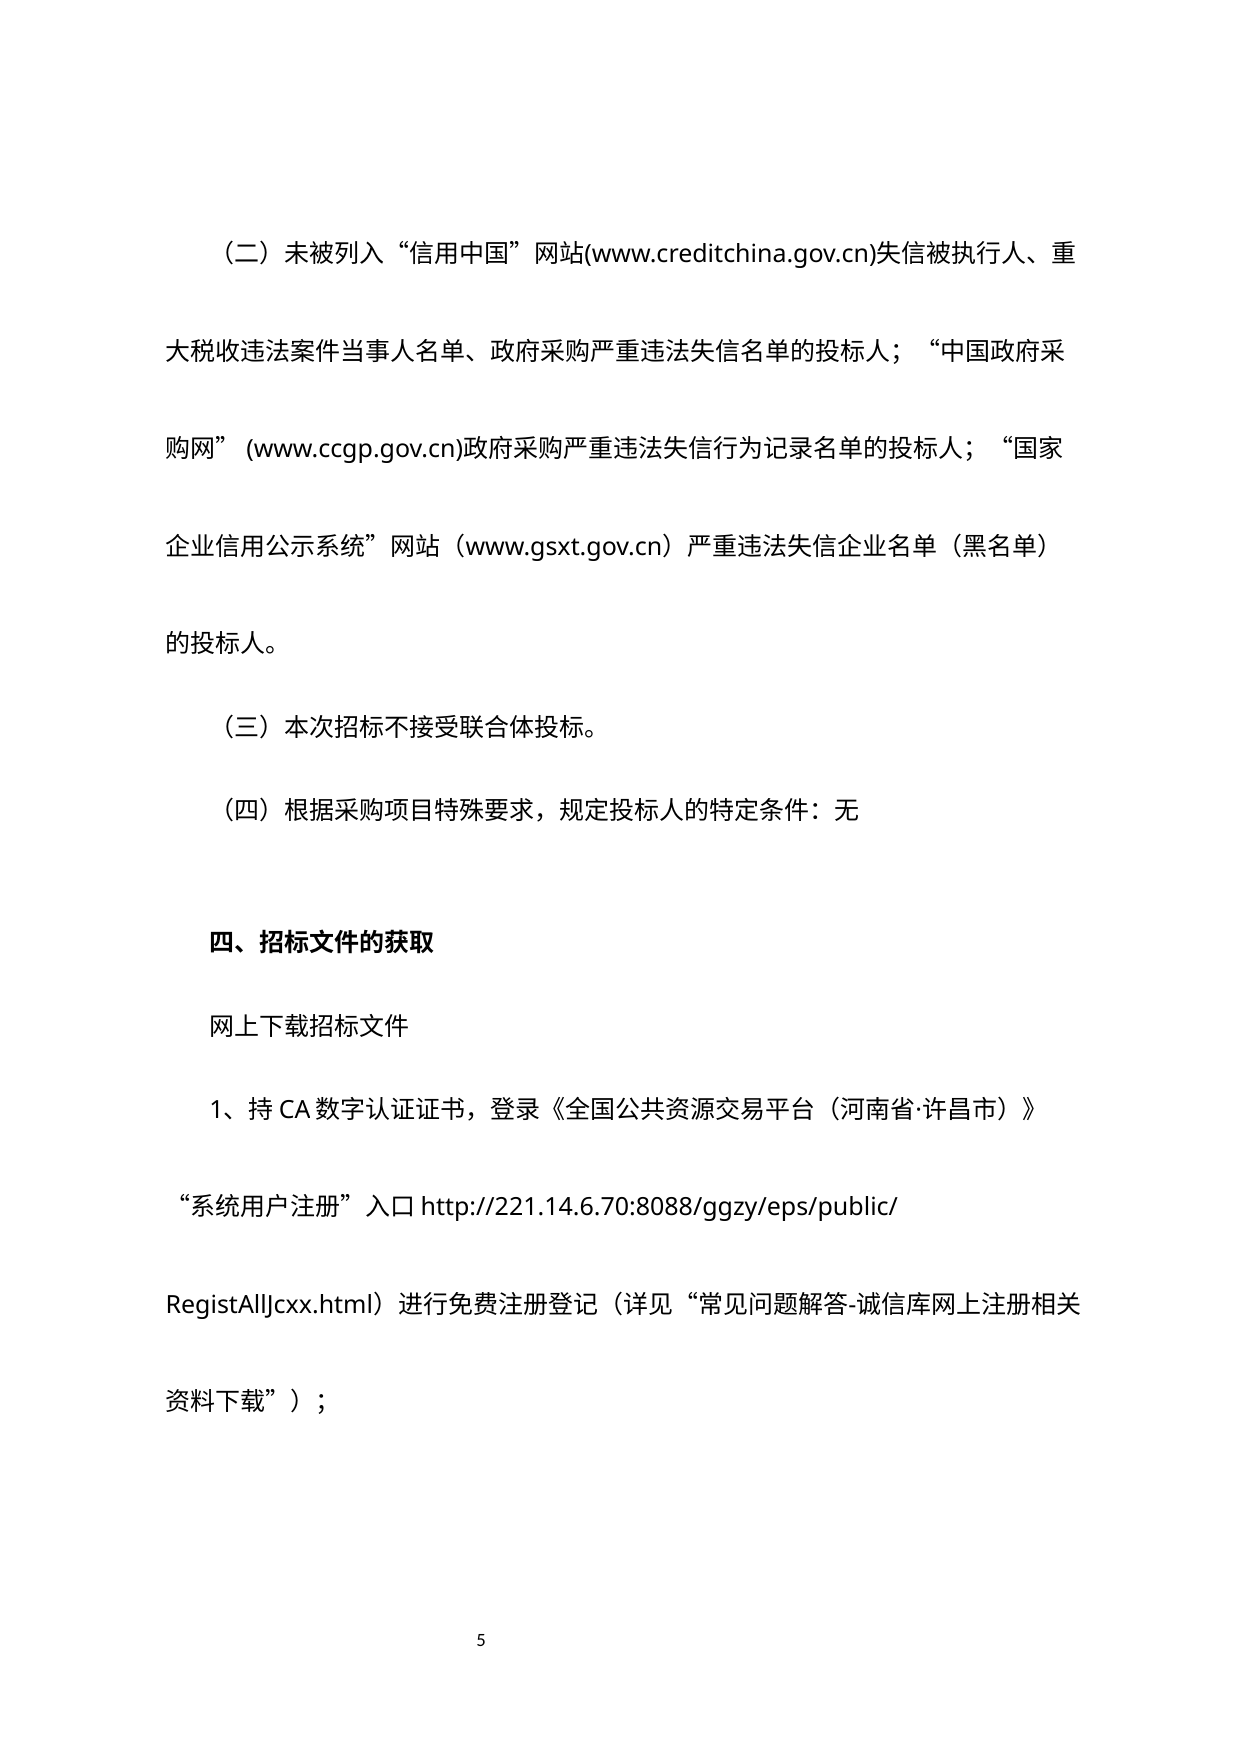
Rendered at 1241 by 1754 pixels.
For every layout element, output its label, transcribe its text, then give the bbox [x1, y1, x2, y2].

text （三）本次招标不接受联合体投标。 [165, 693, 1087, 758]
text 网上下载招标文件 [165, 992, 1087, 1057]
text （四）根据采购项目特殊要求，规定投标人的特定条件：无 [165, 776, 1087, 841]
text （二）未被列入“信用中国”网站(www.creditchina.gov.cn)失信被执行人、重大税收违法案件当事人名单、政府采购严重违法失信名单的投标人；“中国政府采购网” (www.ccgp.gov.cn)政府采购严重违法失信行为记录名单的投标人；“国家企业信用公示系统”网站（www.gsxt.gov.cn）严重违法失信企业名单（黑名单）的投标人。 [165, 219, 1087, 674]
text 1、持CA数字认证证书，登录《全国公共资源交易平台（河南省·许昌市）》“系统用户注册”入口http://221.14.6.70:8088/ggzy/eps/public/RegistAllJcxx.html）进行免费注册登记（详见“常见问题解答-诚信库网上注册相关资料下载”）； [165, 1075, 1087, 1432]
text 四、招标文件的获取 [165, 908, 1087, 973]
